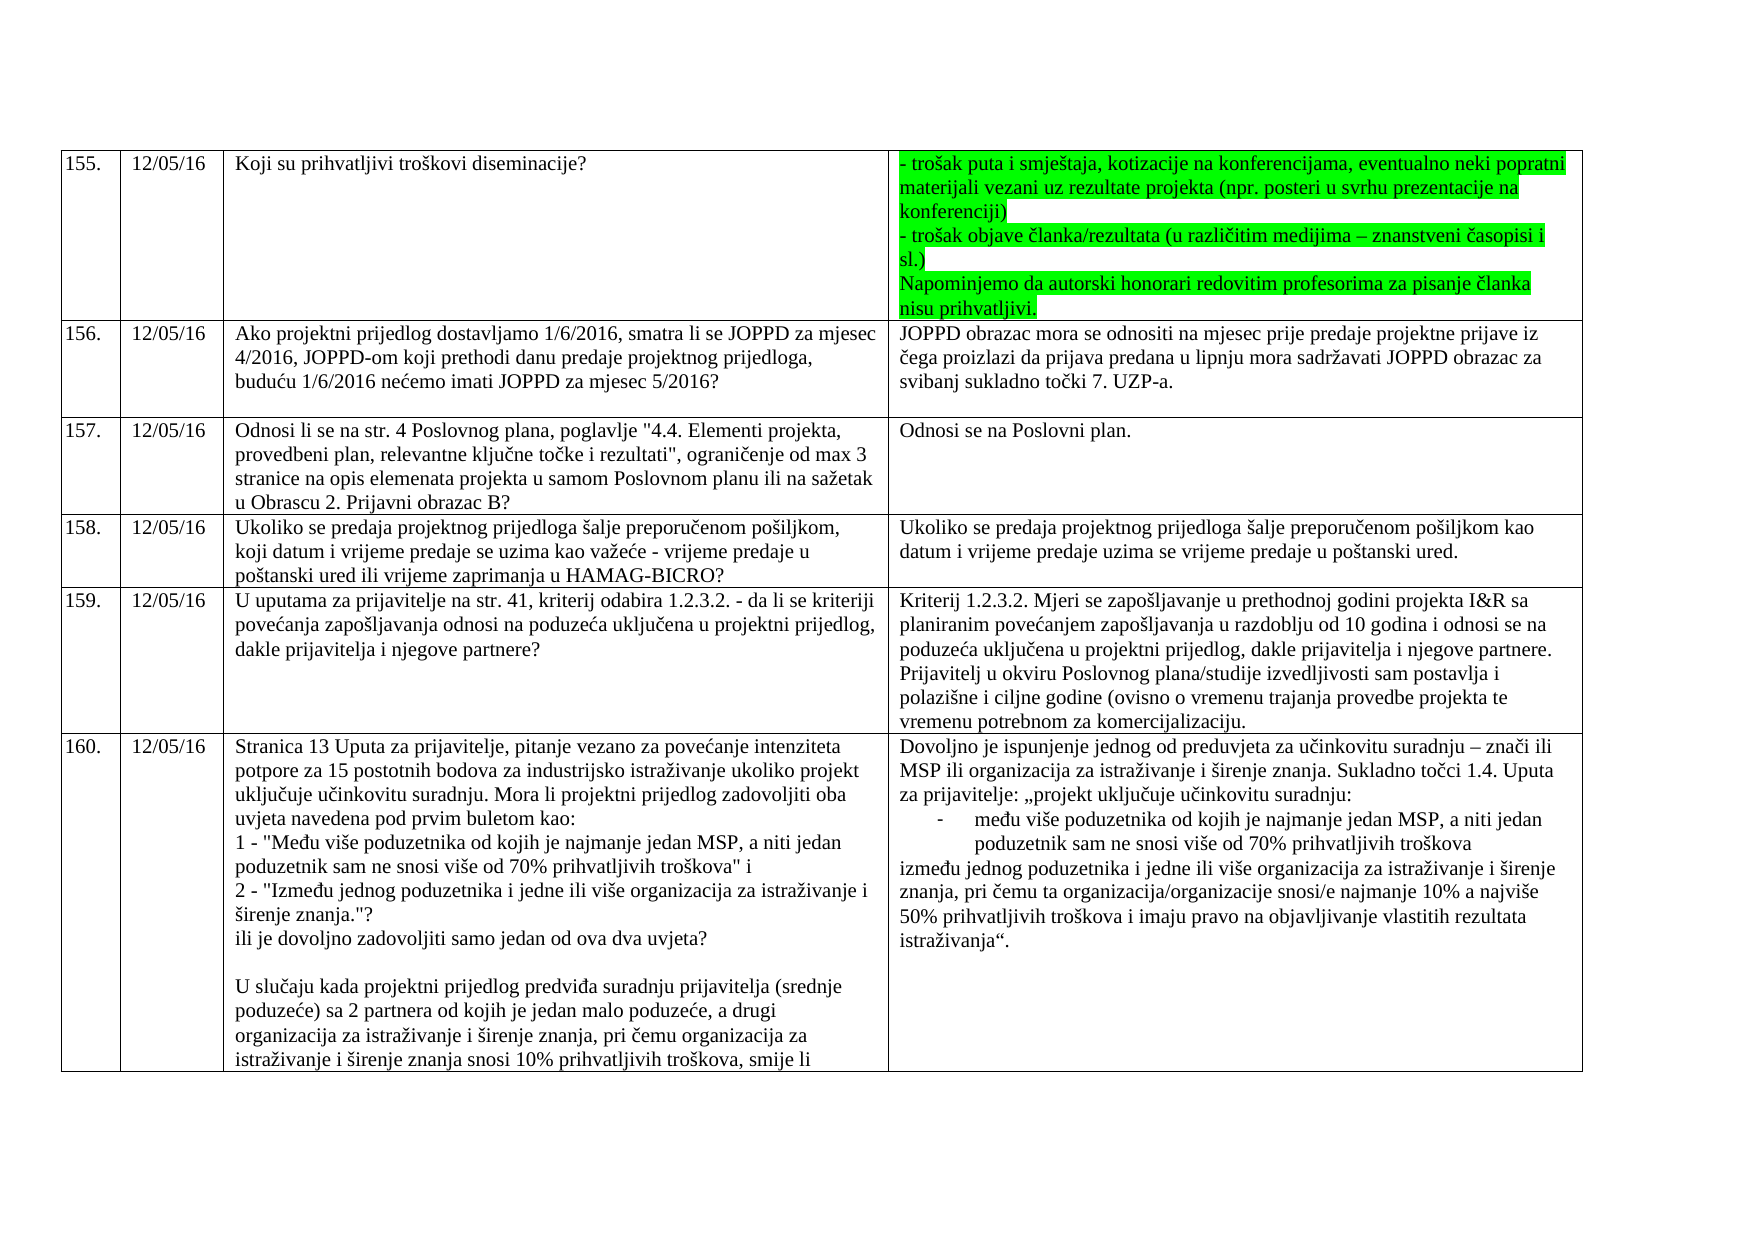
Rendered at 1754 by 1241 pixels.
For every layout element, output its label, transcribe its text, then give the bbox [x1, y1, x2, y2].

table_cell 12/05/16 [121, 418, 223, 514]
table_cell Ukoliko se predaja projektnog prijedloga šalje preporučenom pošiljkom kao datum i vrijeme predaje uzima se vrijeme predaje u poštanski ured. [889, 515, 1582, 587]
table_cell Odnosi se na Poslovni plan. [889, 418, 1582, 514]
table_cell Koji su prihvatljivi troškovi diseminacije? [224, 151, 888, 319]
table_cell 12/05/16 [121, 515, 223, 587]
table_cell Ako projektni prijedlog dostavljamo 1/6/2016, smatra li se JOPPD za mjesec 4/2016, JOPPD-om koji prethodi danu predaje projektnog prijedloga, buduću 1/6/2016 nećemo imati JOPPD za mjesec 5/2016? [224, 321, 888, 417]
table_cell [62, 418, 120, 514]
table_cell [62, 151, 120, 319]
table_cell Odnosi li se na str. 4 Poslovnog plana, poglavlje "4.4. Elementi projekta, provedbeni plan, relevantne ključne točke i rezultati", ograničenje od max 3 stranice na opis elemenata projekta u samom Poslovnom planu ili na sažetak u Obrascu 2. Prijavni obrazac B? [224, 418, 888, 514]
table_cell Ukoliko se predaja projektnog prijedloga šalje preporučenom pošiljkom, koji datum i vrijeme predaje se uzima kao važeće - vrijeme predaje u poštanski ured ili vrijeme zaprimanja u HAMAG-BICRO? [224, 515, 888, 587]
table_cell - trošak puta i smještaja, kotizacije na konferencijama, eventualno neki popratni materijali vezani uz rezultate projekta (npr. posteri u svrhu prezentacije na konferenciji) - trošak objave članka/rezultata (u različitim medijima – znanstveni časopisi i sl.) Napominjemo da autorski honorari redovitim profesorima za pisanje članka nisu prihvatljivi. [925, 151, 1582, 319]
table_cell [62, 515, 120, 587]
table_cell [62, 734, 120, 1071]
table_cell U uputama za prijavitelje na str. 41, kriterij odabira 1.2.3.2. - da li se kriteriji povećanja zapošljavanja odnosi na poduzeća uključena u projektni prijedlog, dakle prijavitelja i njegove partnere? [224, 588, 888, 733]
table_cell Kriterij 1.2.3.2. Mjeri se zapošljavanje u prethodnoj godini projekta I&R sa planiranim povećanjem zapošljavanja u razdoblju od 10 godina i odnosi se na poduzeća uključena u projektni prijedlog, dakle prijavitelja i njegove partnere. Prijavitelj u okviru Poslovnog plana/studije izvedljivosti sam postavlja i polazišne i ciljne godine (ovisno o vremenu trajanja provedbe projekta te vremenu potrebnom za komercijalizaciju. [889, 588, 1582, 733]
table_cell 12/05/16 [121, 151, 223, 319]
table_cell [889, 734, 1582, 1071]
table_cell 12/05/16 [121, 734, 223, 1071]
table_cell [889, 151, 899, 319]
table_cell 12/05/16 [121, 588, 223, 733]
table_cell [62, 321, 120, 417]
table_cell JOPPD obrazac mora se odnositi na mjesec prije predaje projektne prijave iz čega proizlazi da prijava predana u lipnju mora sadržavati JOPPD obrazac za svibanj sukladno točki 7. UZP-a. [889, 321, 1582, 417]
table_cell [62, 588, 120, 733]
table_cell 12/05/16 [121, 321, 223, 417]
